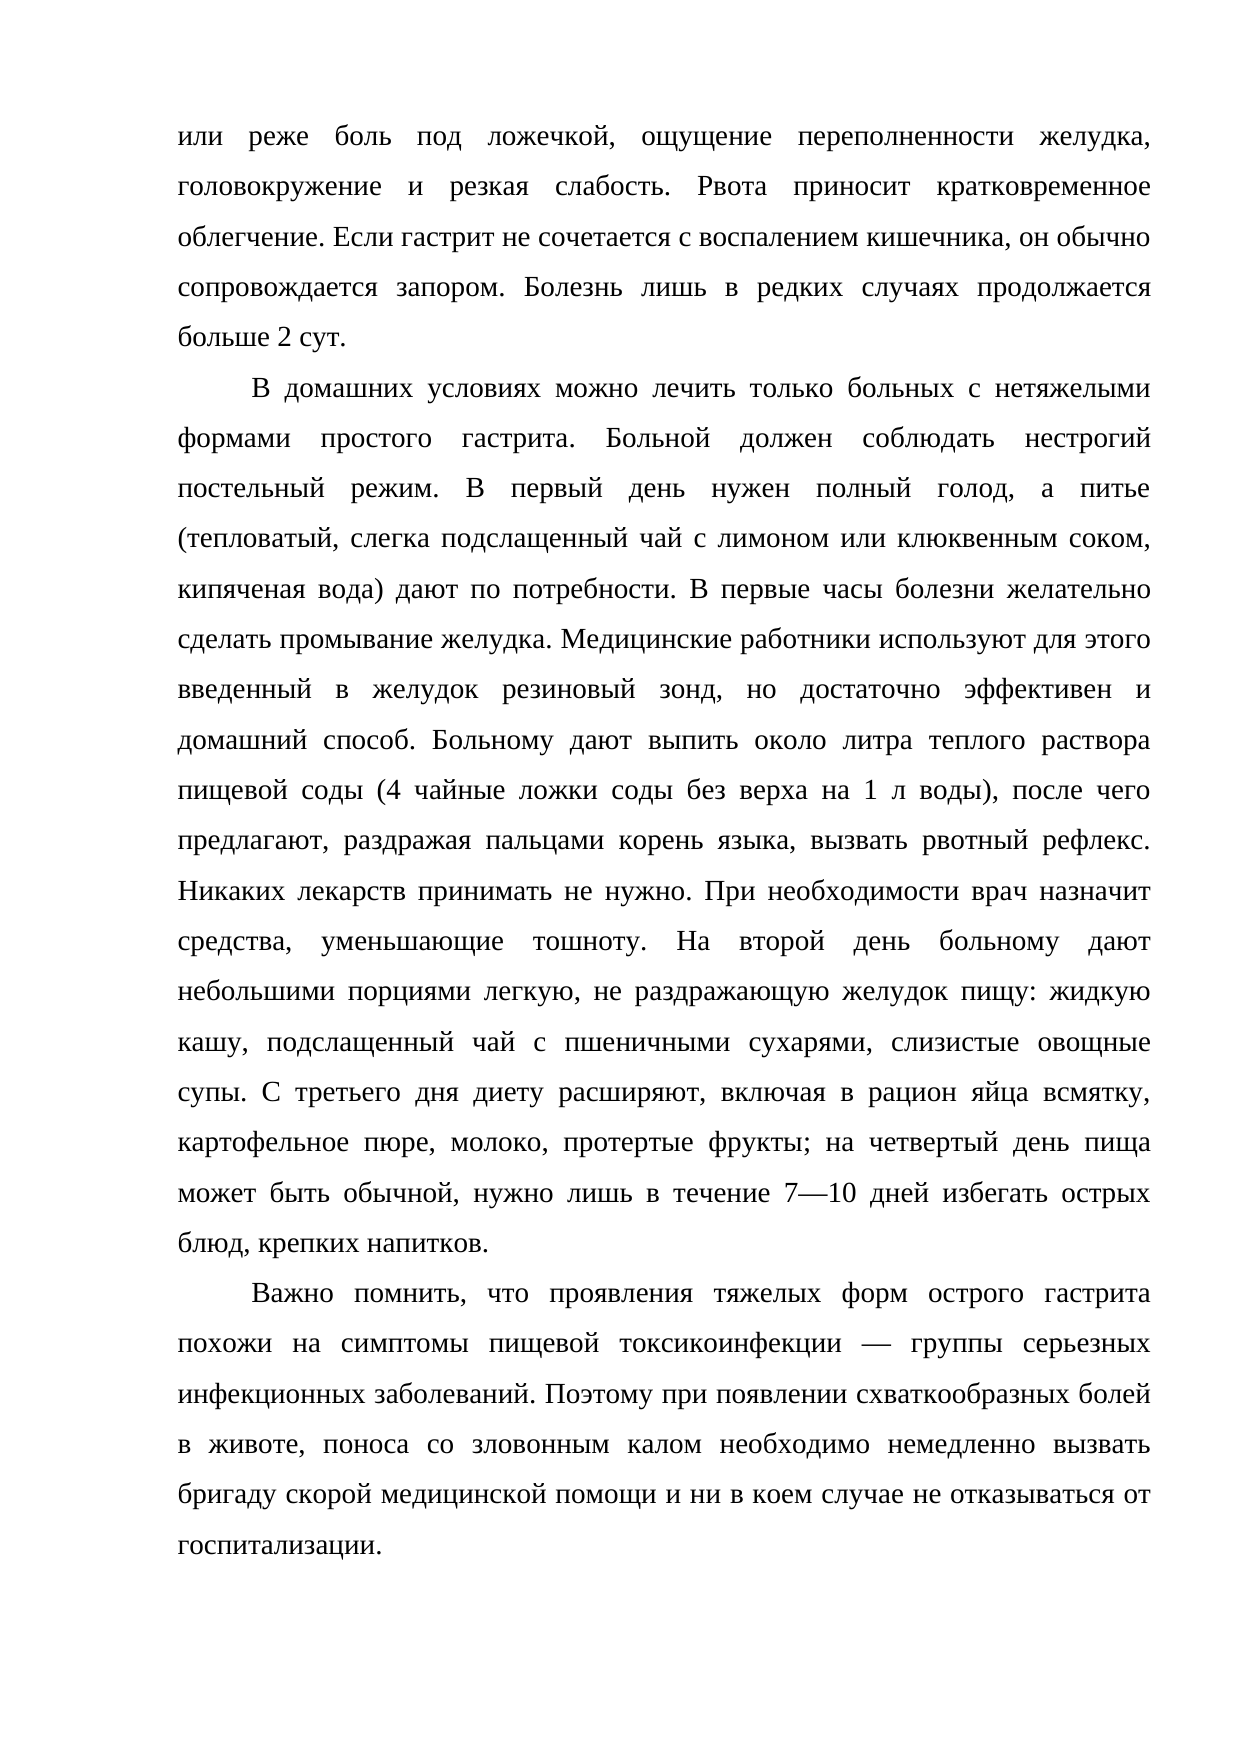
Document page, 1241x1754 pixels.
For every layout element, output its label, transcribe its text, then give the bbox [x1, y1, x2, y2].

text В домашних условиях можно лечить только больных с нетяжелыми формами простого гастрита. Больной должен соблюдать нестрогий постельный режим. В первый день нужен полный голод, а питье (тепловатый, слегка подслащенный чай с лимоном или клюквенным соком, кипяченая вода) дают по потребности. В первые часы болезни желательно сделать промывание желудка. Медицинские работники используют для этого введенный в желудок резиновый зонд, но достаточно эффективен и домашний способ. Больному дают выпить около литра теплого раствора пищевой соды (4 чайные ложки соды без верха на 1 л воды), после чего предлагают, раздражая пальцами корень языка, вызвать рвотный рефлекс. Никаких лекарств принимать не нужно. При необходимости врач назначит средства, уменьшающие тошноту. На второй день больному дают небольшими порциями легкую, не раздражающую желудок пищу: жидкую кашу, подслащенный чай с пшеничными сухарями, слизистые овощные супы. С третьего дня диету расширяют, включая в рацион яйца всмятку, картофельное пюре, молоко, протертые фрукты; на четвертый день пища может быть обычной, нужно лишь в течение 7—10 дней избегать острых блюд, крепких напитков. [177, 370, 1152, 1258]
text Важно помнить, что проявления тяжелых форм острого гастрита похожи на симптомы пищевой токсикоинфекции — группы серьезных инфекционных заболеваний. Поэтому при появлении схваткообразных болей в животе, поноса со зловонным калом необходимо немедленно вызвать бригаду скорой медицинской помощи и ни в коем случае не отказываться от госпитализации. [177, 1275, 1152, 1560]
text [177, 118, 1152, 353]
